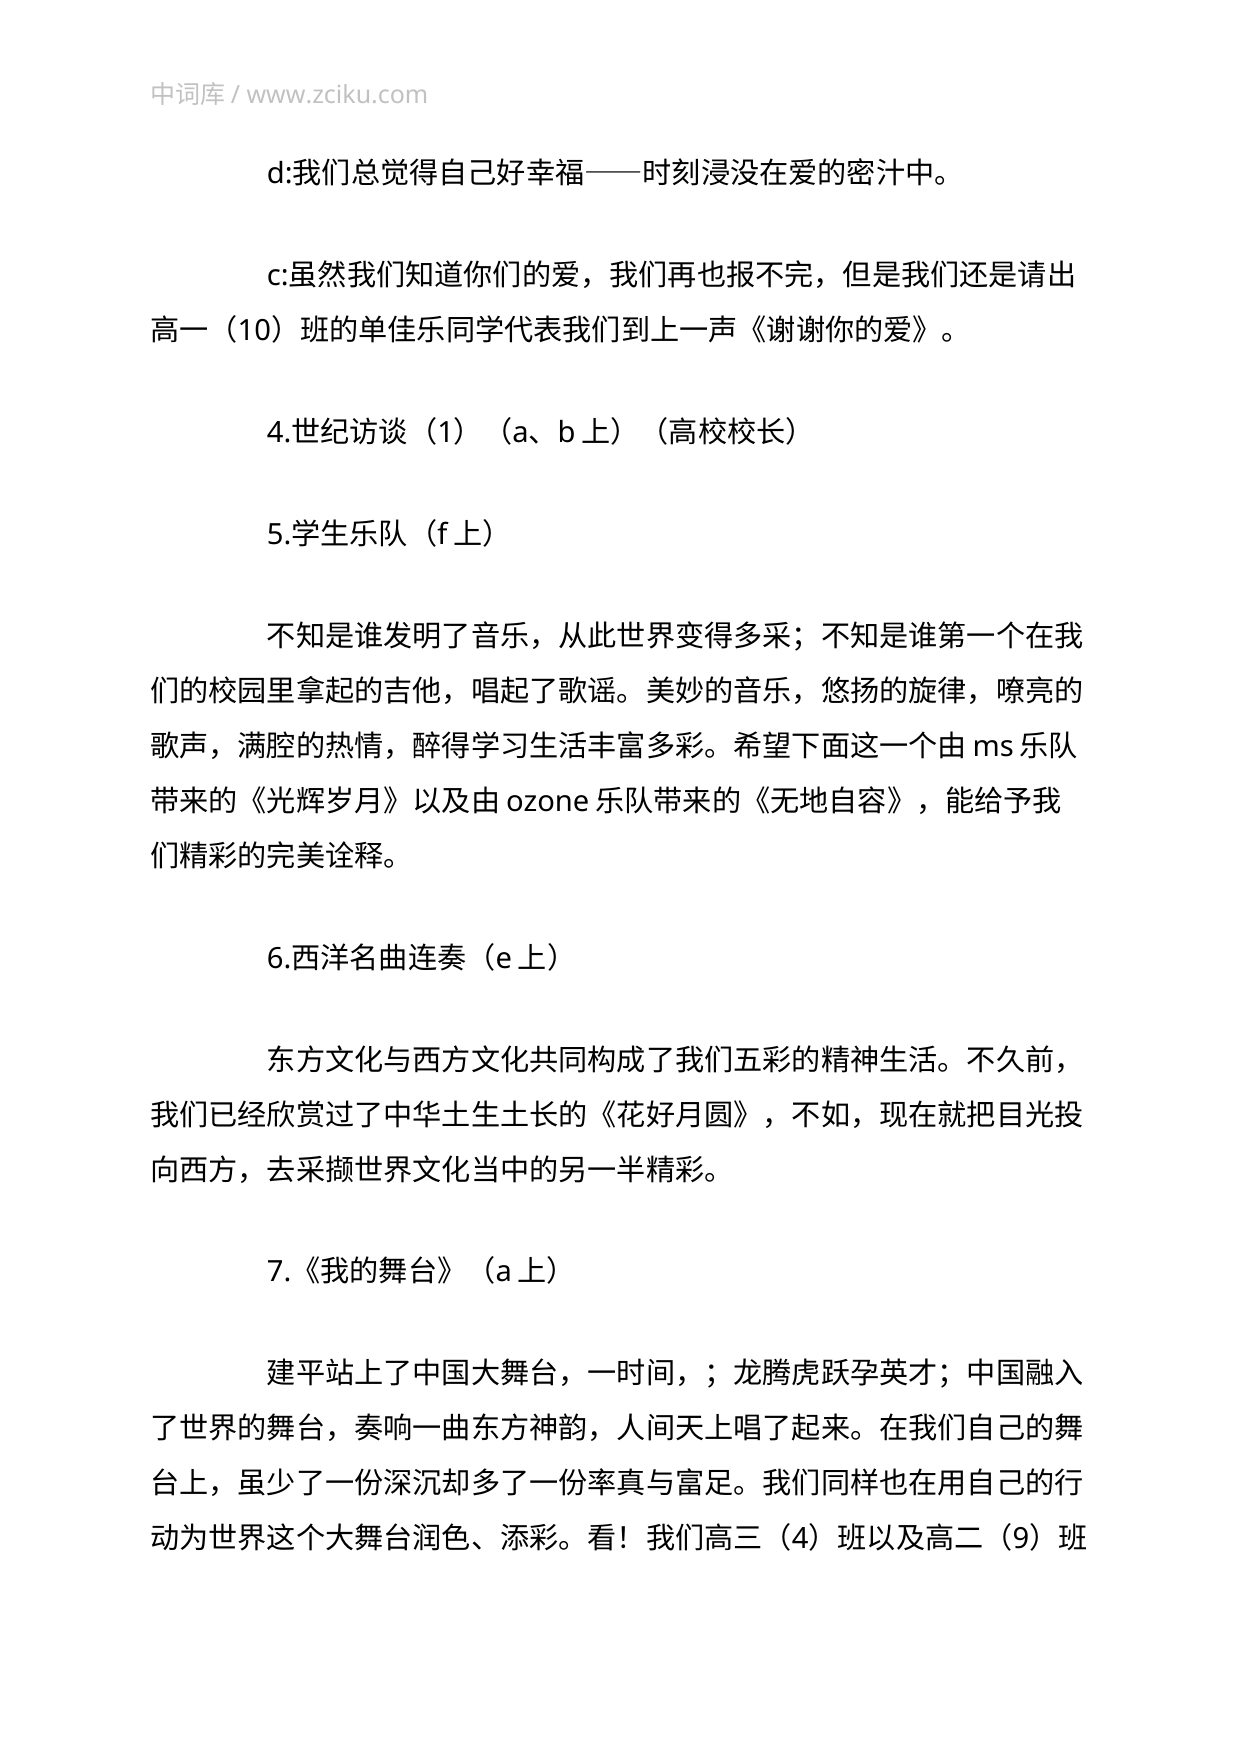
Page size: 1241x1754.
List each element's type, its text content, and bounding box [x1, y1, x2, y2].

text 东方文化与西方文化共同构成了我们五彩的精神生活。不久前，我们已经欣赏过了中华土生土长的《花好月圆》，不如，现在就把目光投向西方，去采撷世界文化当中的另一半精彩。 [150, 1036, 1090, 1188]
text 不知是谁发明了音乐，从此世界变得多采；不知是谁第一个在我们的校园里拿起的吉他，唱起了歌谣。美妙的音乐，悠扬的旋律，嘹亮的歌声，满腔的热情，醉得学习生活丰富多彩。希望下面这一个由ms乐队带来的《光辉岁月》以及由ozone乐队带来的《无地自容》，能给予我们精彩的完美诠释。 [150, 613, 1090, 875]
text d:我们总觉得自己好幸福——时刻浸没在爱的密汁中。 [150, 150, 1090, 192]
text 7.《我的舞台》（a上） [150, 1248, 1090, 1290]
text 6.西洋名曲连奏（e上） [150, 934, 1090, 977]
text 4.世纪访谈（1）（a、b上）（高校校长） [150, 409, 1090, 451]
text c:虽然我们知道你们的爱，我们再也报不完，但是我们还是请出高一（10）班的单佳乐同学代表我们到上一声《谢谢你的爱》。 [150, 252, 1090, 349]
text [150, 1350, 1090, 1557]
text 5.学生乐队（f上） [150, 511, 1090, 553]
